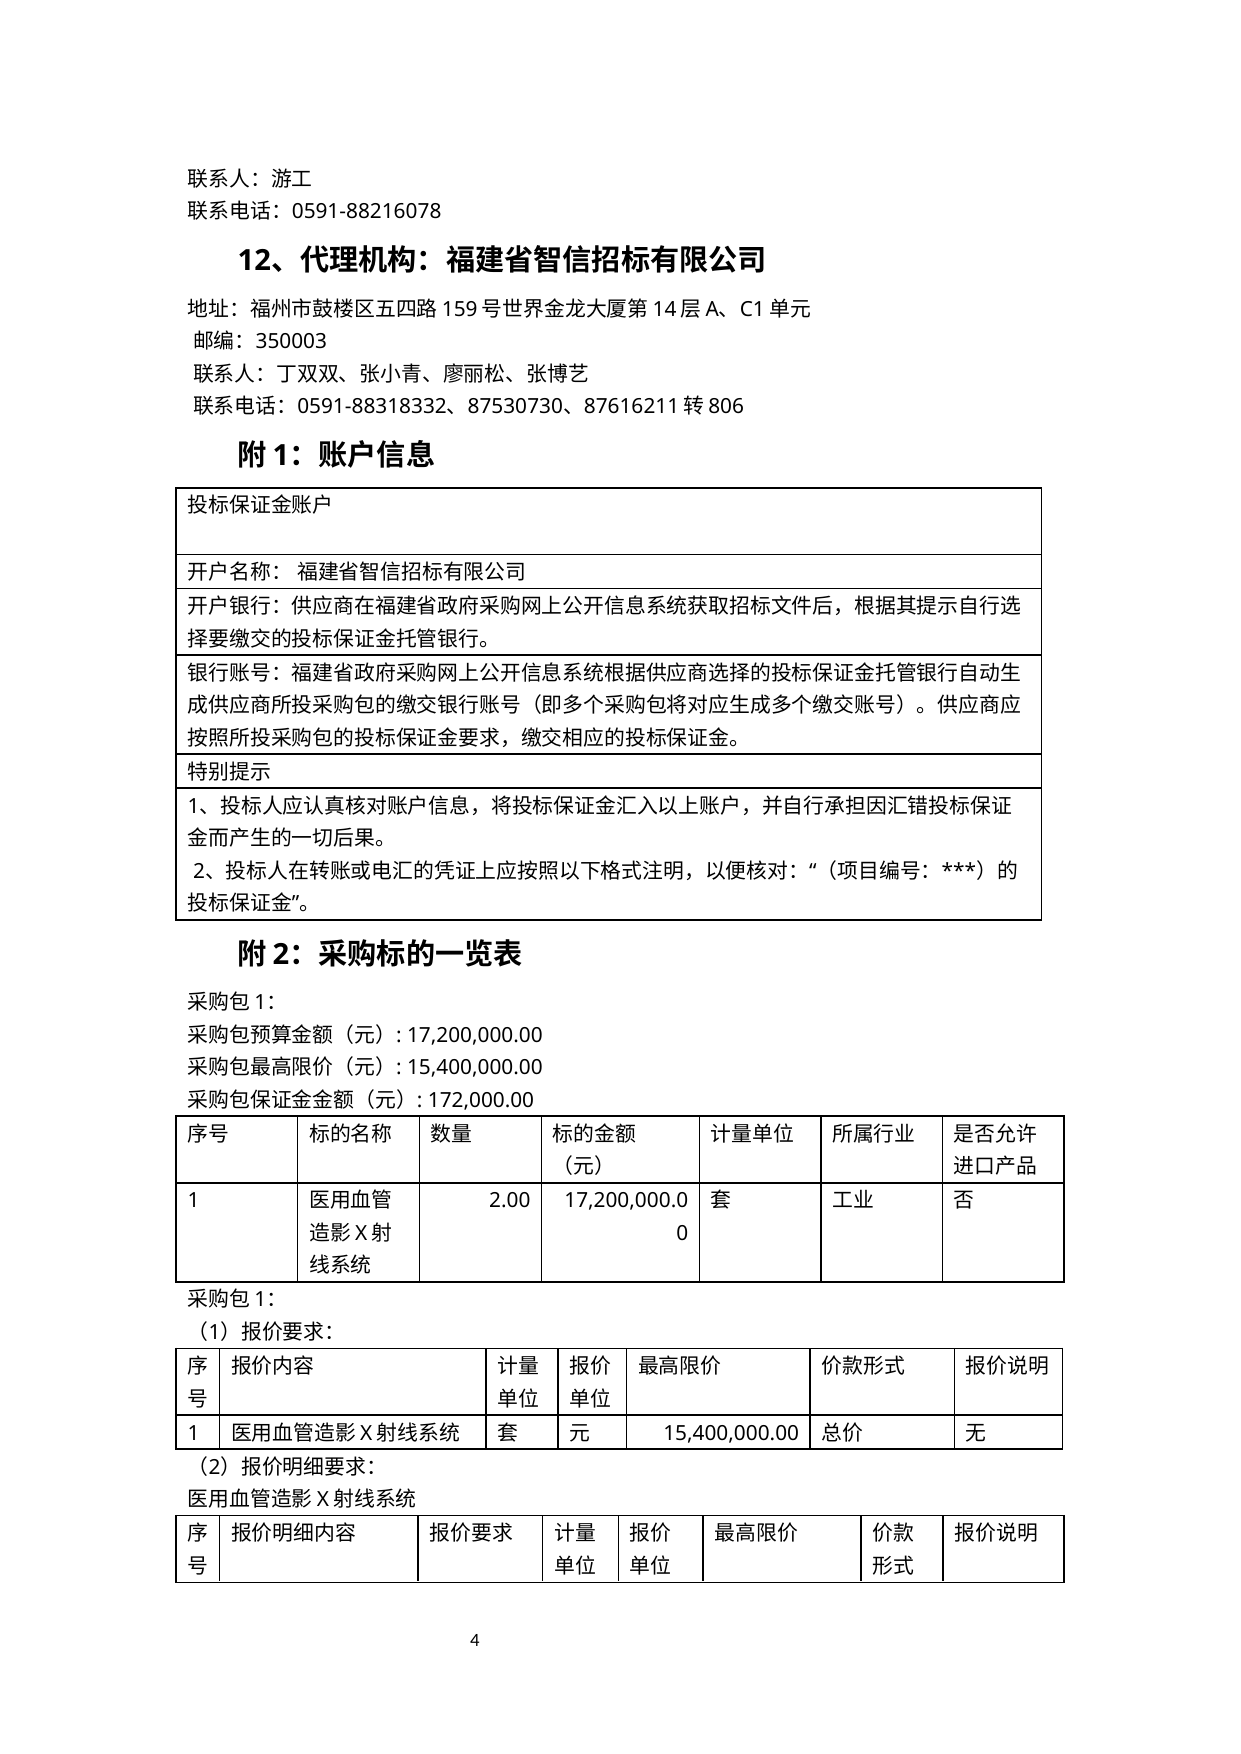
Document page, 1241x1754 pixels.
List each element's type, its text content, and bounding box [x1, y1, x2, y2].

table_header 计量单位 [543, 1516, 618, 1581]
table_cell 元 [559, 1416, 626, 1448]
table_cell 医用血管造影X射线系统 [220, 1416, 485, 1448]
table_header 计量单位 [487, 1349, 557, 1414]
text 采购包预算金额（元）: 17,200,000.00 [187, 1018, 1053, 1050]
text 联系人：游工 [187, 162, 1053, 194]
text （1）报价要求： [187, 1315, 1053, 1348]
text 采购包1： [187, 985, 1053, 1018]
text 联系人：丁双双、张小青、廖丽松、张博艺 [187, 357, 1053, 389]
table_header 报价单位 [559, 1349, 626, 1414]
table_cell 否 [943, 1184, 1063, 1281]
table_header 最高限价 [627, 1349, 809, 1414]
table_header 价款形式 [811, 1349, 954, 1414]
text 12、代理机构：福建省智信招标有限公司 [187, 227, 1053, 292]
table_cell 套 [487, 1416, 557, 1448]
table_cell 15,400,000.00 [627, 1416, 809, 1448]
table_header 报价明细内容 [220, 1516, 417, 1581]
table_header 报价内容 [220, 1349, 485, 1414]
table_header 投标保证金账户 [177, 489, 1041, 553]
table_cell 工业 [822, 1184, 942, 1281]
table_cell 17,200,000.00 [542, 1184, 699, 1281]
table_header 最高限价 [704, 1516, 860, 1581]
table_header 是否允许进口产品 [943, 1117, 1063, 1182]
table_cell 1 [177, 1416, 219, 1448]
text 地址：福州市鼓楼区五四路159号世界金龙大厦第14层A、C1单元 [187, 292, 1053, 324]
table_cell 1 [177, 1184, 297, 1281]
table_header 计量单位 [700, 1117, 820, 1182]
table_cell 银行账号：福建省政府采购网上公开信息系统根据供应商选择的投标保证金托管银行自动生成供应商所投采购包的缴交银行账号（即多个采购包将对应生成多个缴交账号）。供应商应按照所投采购包的投标保证金要求，缴交相应的投标保证金。 [177, 656, 1041, 753]
text 采购包1： [187, 1283, 1053, 1315]
text （2）报价明细要求： [187, 1450, 1053, 1482]
table_header 价款形式 [862, 1516, 942, 1581]
table_header 数量 [420, 1117, 541, 1182]
table_cell 总价 [811, 1416, 954, 1448]
table_header 报价单位 [619, 1516, 702, 1581]
text 医用血管造影X射线系统 [187, 1482, 1053, 1515]
table_cell 套 [700, 1184, 820, 1281]
table_cell 无 [955, 1416, 1062, 1448]
table_header 标的金额 （元） [542, 1117, 699, 1182]
table_header 序号 [177, 1117, 297, 1182]
text 采购包保证金金额（元）: 172,000.00 [187, 1083, 1053, 1115]
table_header 报价要求 [419, 1516, 542, 1581]
text 联系电话：0591-88318332、87530730、87616211转806 [187, 389, 1053, 422]
table_header 报价说明 [955, 1349, 1062, 1414]
table_cell 特别提示 [177, 755, 1041, 787]
text 采购包最高限价（元）: 15,400,000.00 [187, 1050, 1053, 1083]
table_header 标的名称 [298, 1117, 419, 1182]
text 邮编：350003 [187, 324, 1053, 357]
table_cell 开户银行：供应商在福建省政府采购网上公开信息系统获取招标文件后，根据其提示自行选择要缴交的投标保证金托管银行。 [177, 589, 1041, 654]
table_cell 2.00 [420, 1184, 541, 1281]
table_header 报价说明 [944, 1516, 1063, 1581]
text 附1：账户信息 [187, 422, 1053, 487]
text 联系电话：0591-88216078 [187, 194, 1053, 227]
table_header 序号 [177, 1349, 219, 1414]
text 附2：采购标的一览表 [187, 920, 1053, 985]
table_cell 1、投标人应认真核对账户信息，将投标保证金汇入以上账户，并自行承担因汇错投标保证金而产生的一切后果。 2、投标人在转账或电汇的凭证上应按照以下格式注明，以便核对：“（项目编号：***）的投标保证金”。 [177, 789, 1041, 919]
table_header 序号 [177, 1516, 219, 1581]
table_cell 医用血管造影X射线系统 [298, 1184, 419, 1281]
table_cell 开户名称： 福建省智信招标有限公司 [177, 555, 1041, 588]
table_header 所属行业 [822, 1117, 942, 1182]
